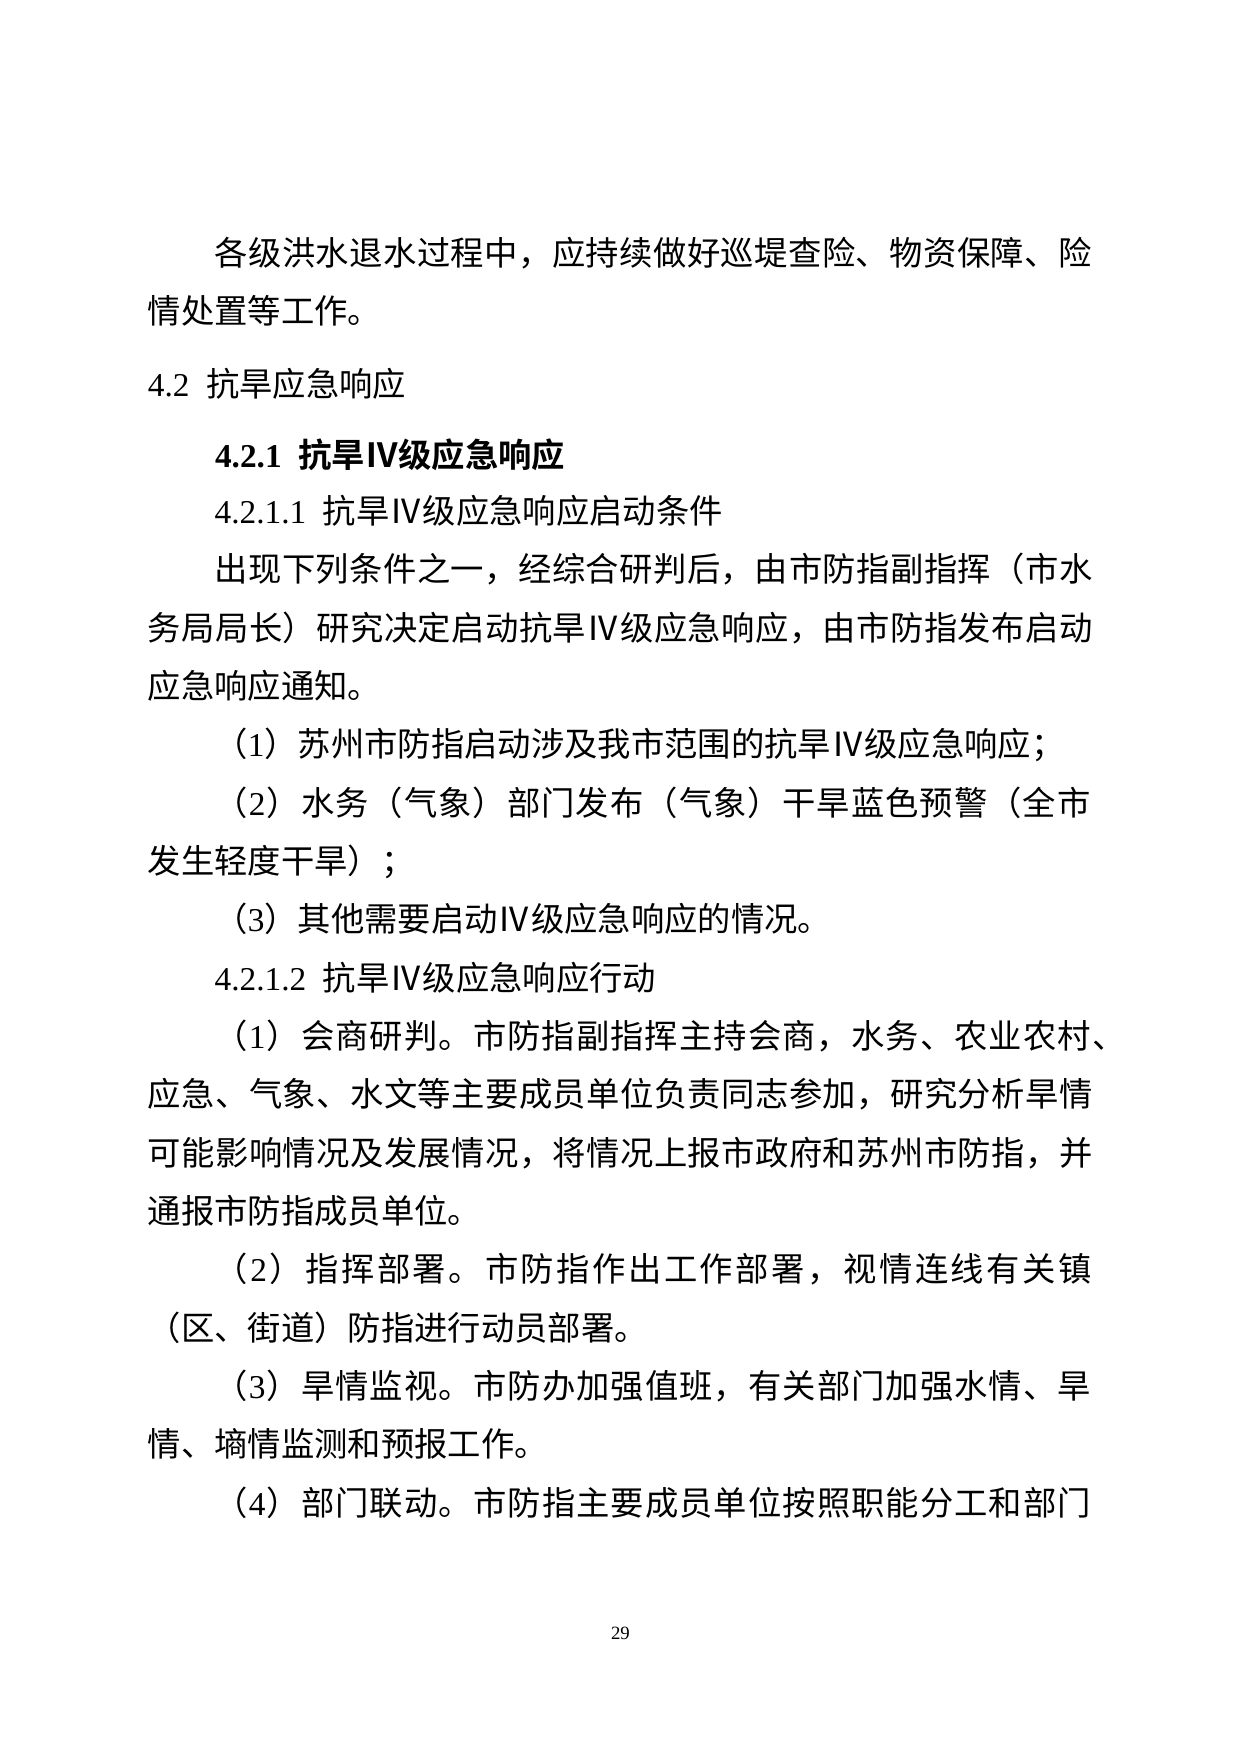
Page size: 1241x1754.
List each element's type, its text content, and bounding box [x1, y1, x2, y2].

text （3）旱情监视。市防办加强值班，有关部门加强水情、旱情、墒情监测和预报工作。 [148, 1352, 1092, 1468]
text （1）会商研判。市防指副指挥主持会商，水务、农业农村、应急、气象、水文等主要成员单位负责同志参加，研究分析旱情可能影响情况及发展情况，将情况上报市政府和苏州市防指，并通报市防指成员单位。 [148, 1002, 1092, 1235]
text 各级洪水退水过程中，应持续做好巡堤查险、物资保障、险情处置等工作。 [148, 218, 1092, 335]
subtitle 4.2.1.1 抗旱Ⅳ级应急响应启动条件 [148, 477, 1092, 535]
text （2）水务（气象）部门发布（气象）干旱蓝色预警（全市发生轻度干旱）； [148, 768, 1092, 885]
subtitle 4.2 抗旱应急响应 [148, 348, 1092, 406]
text （1）苏州市防指启动涉及我市范围的抗旱Ⅳ级应急响应； [148, 710, 1092, 768]
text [148, 1468, 1092, 1527]
text 出现下列条件之一，经综合研判后，由市防指副指挥（市水务局局长）研究决定启动抗旱Ⅳ级应急响应，由市防指发布启动应急响应通知。 [148, 535, 1092, 710]
text （2）指挥部署。市防指作出工作部署，视情连线有关镇（区、街道）防指进行动员部署。 [148, 1235, 1092, 1352]
subtitle 4.2.1 抗旱Ⅳ级应急响应 [148, 418, 1092, 477]
text （3）其他需要启动Ⅳ级应急响应的情况。 [148, 885, 1092, 943]
subtitle 4.2.1.2 抗旱Ⅳ级应急响应行动 [148, 943, 1092, 1002]
